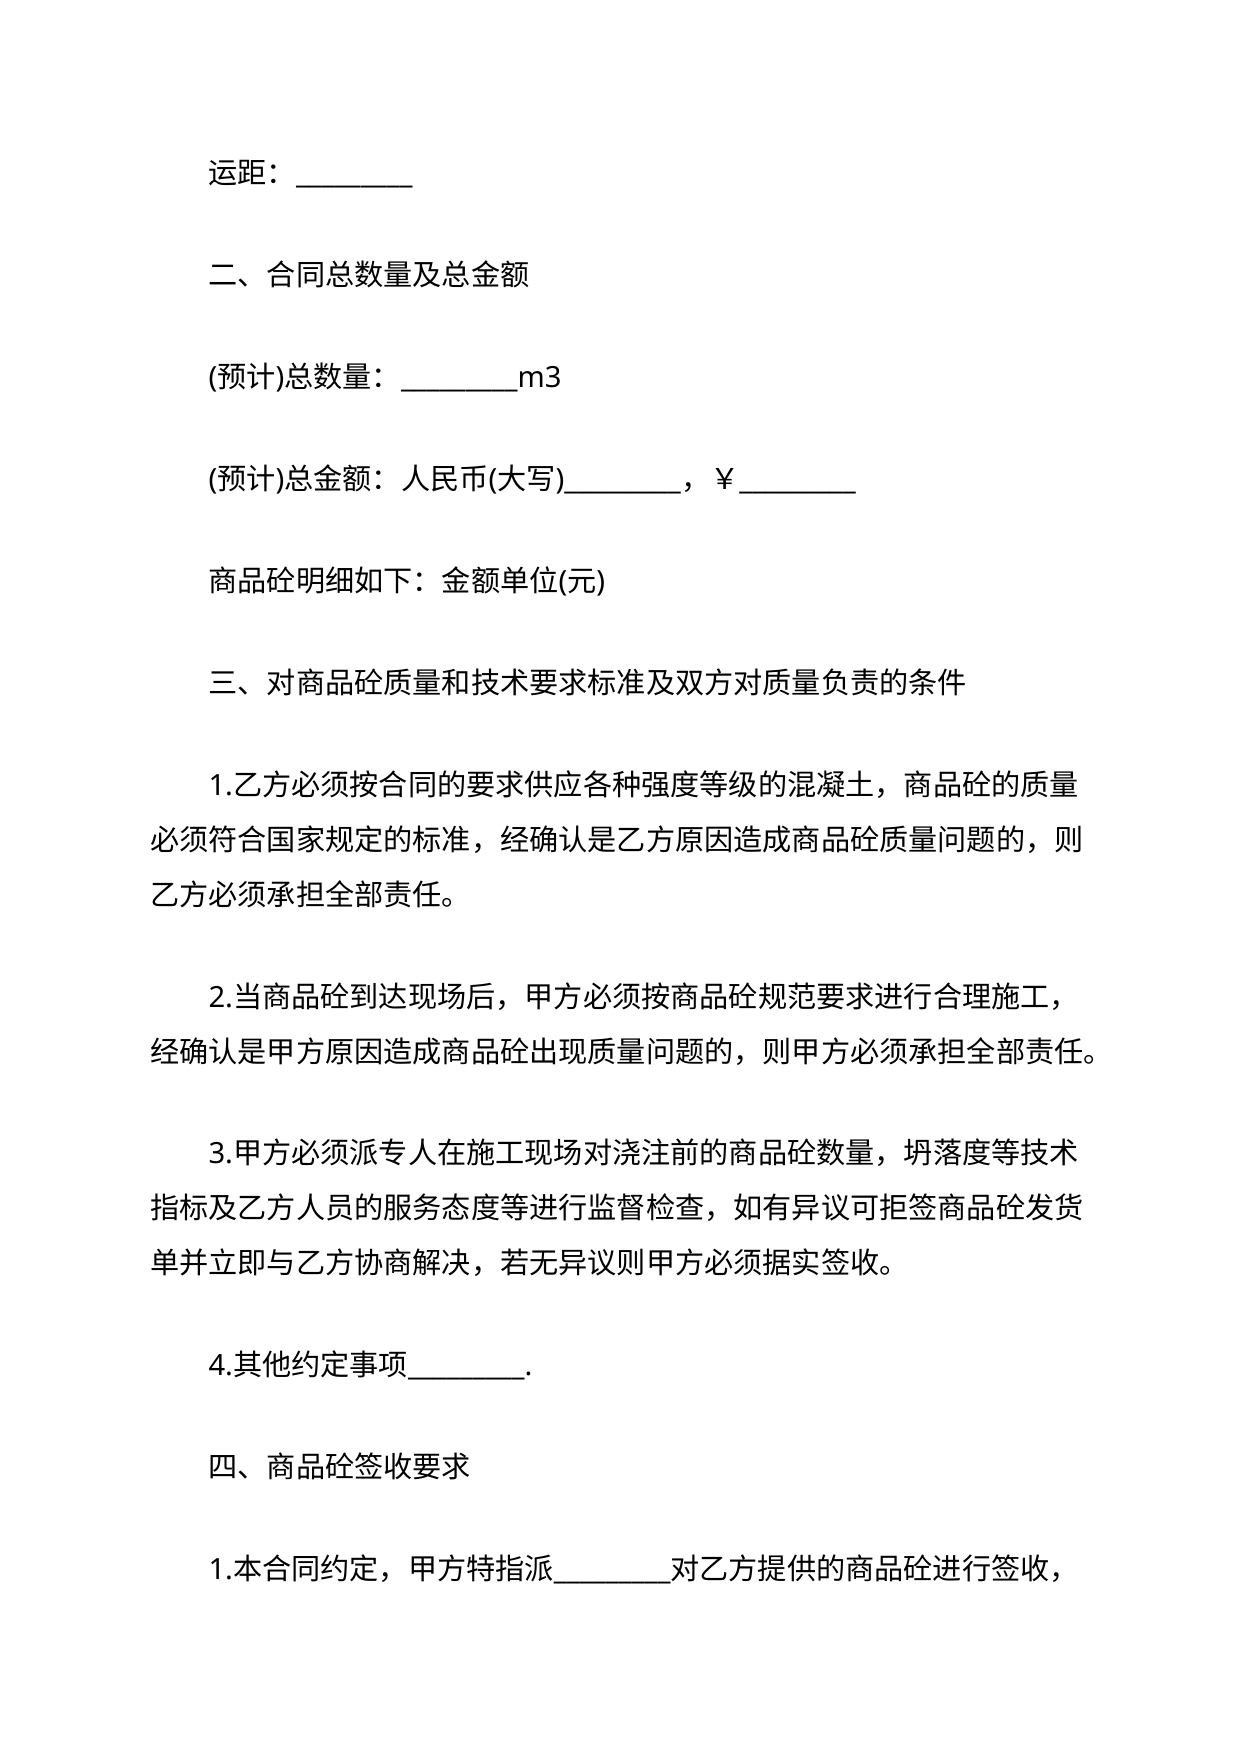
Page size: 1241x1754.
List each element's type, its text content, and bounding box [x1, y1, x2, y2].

text (预计)总金额：人民币(大写)_________，￥_________ [150, 456, 1090, 498]
text 四、商品砼签收要求 [150, 1443, 1090, 1486]
text (预计)总数量：_________m3 [150, 354, 1090, 396]
text 2.当商品砼到达现场后，甲方必须按商品砼规范要求进行合理施工，经确认是甲方原因造成商品砼出现质量问题的，则甲方必须承担全部责任。 [150, 973, 1090, 1070]
text 3.甲方必须派专人在施工现场对浇注前的商品砼数量，坍落度等技术指标及乙方人员的服务态度等进行监督检查，如有异议可拒签商品砼发货单并立即与乙方协商解决，若无异议则甲方必须据实签收。 [150, 1130, 1090, 1282]
text 1.乙方必须按合同的要求供应各种强度等级的混凝土，商品砼的质量必须符合国家规定的标准，经确认是乙方原因造成商品砼质量问题的，则乙方必须承担全部责任。 [150, 761, 1090, 914]
text 4.其他约定事项_________. [150, 1342, 1090, 1384]
text 三、对商品砼质量和技术要求标准及双方对质量负责的条件 [150, 660, 1090, 702]
text 运距：_________ [150, 150, 1090, 192]
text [150, 1545, 1090, 1588]
text 二、合同总数量及总金额 [150, 252, 1090, 294]
text 商品砼明细如下：金额单位(元) [150, 558, 1090, 600]
